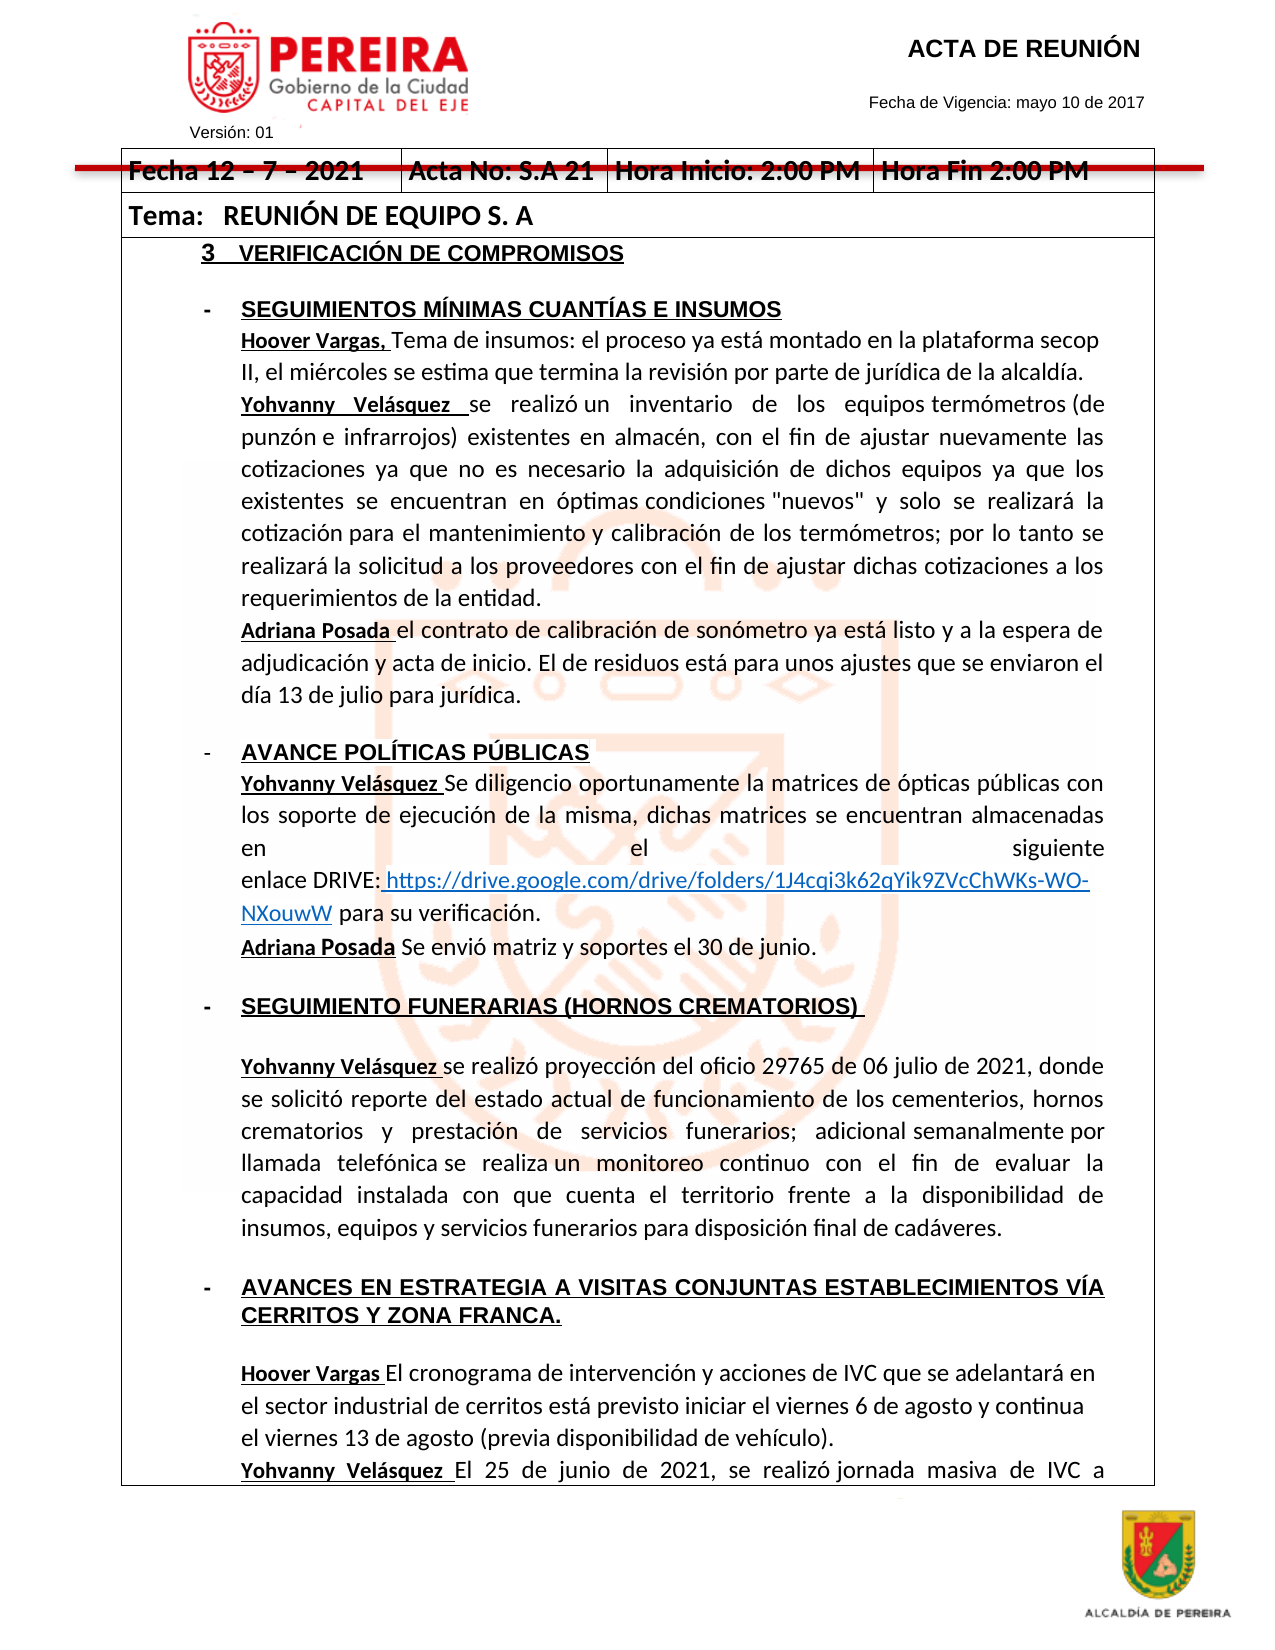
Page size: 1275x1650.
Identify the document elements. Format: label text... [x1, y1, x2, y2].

picture [850, 1486, 1238, 1632]
table_header Acta No: S.A 21 [402, 149, 607, 192]
table_header Fecha 12 – 7 – 2021 [122, 149, 401, 192]
table_header Hora Inicio: 2:00 PM [608, 149, 873, 192]
table_cell Tema: REUNIÓN DE EQUIPO S. A [122, 193, 1154, 237]
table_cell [122, 238, 1154, 1485]
table_header Hora Fin 2:00 PM [874, 149, 1154, 192]
picture [180, 12, 474, 128]
